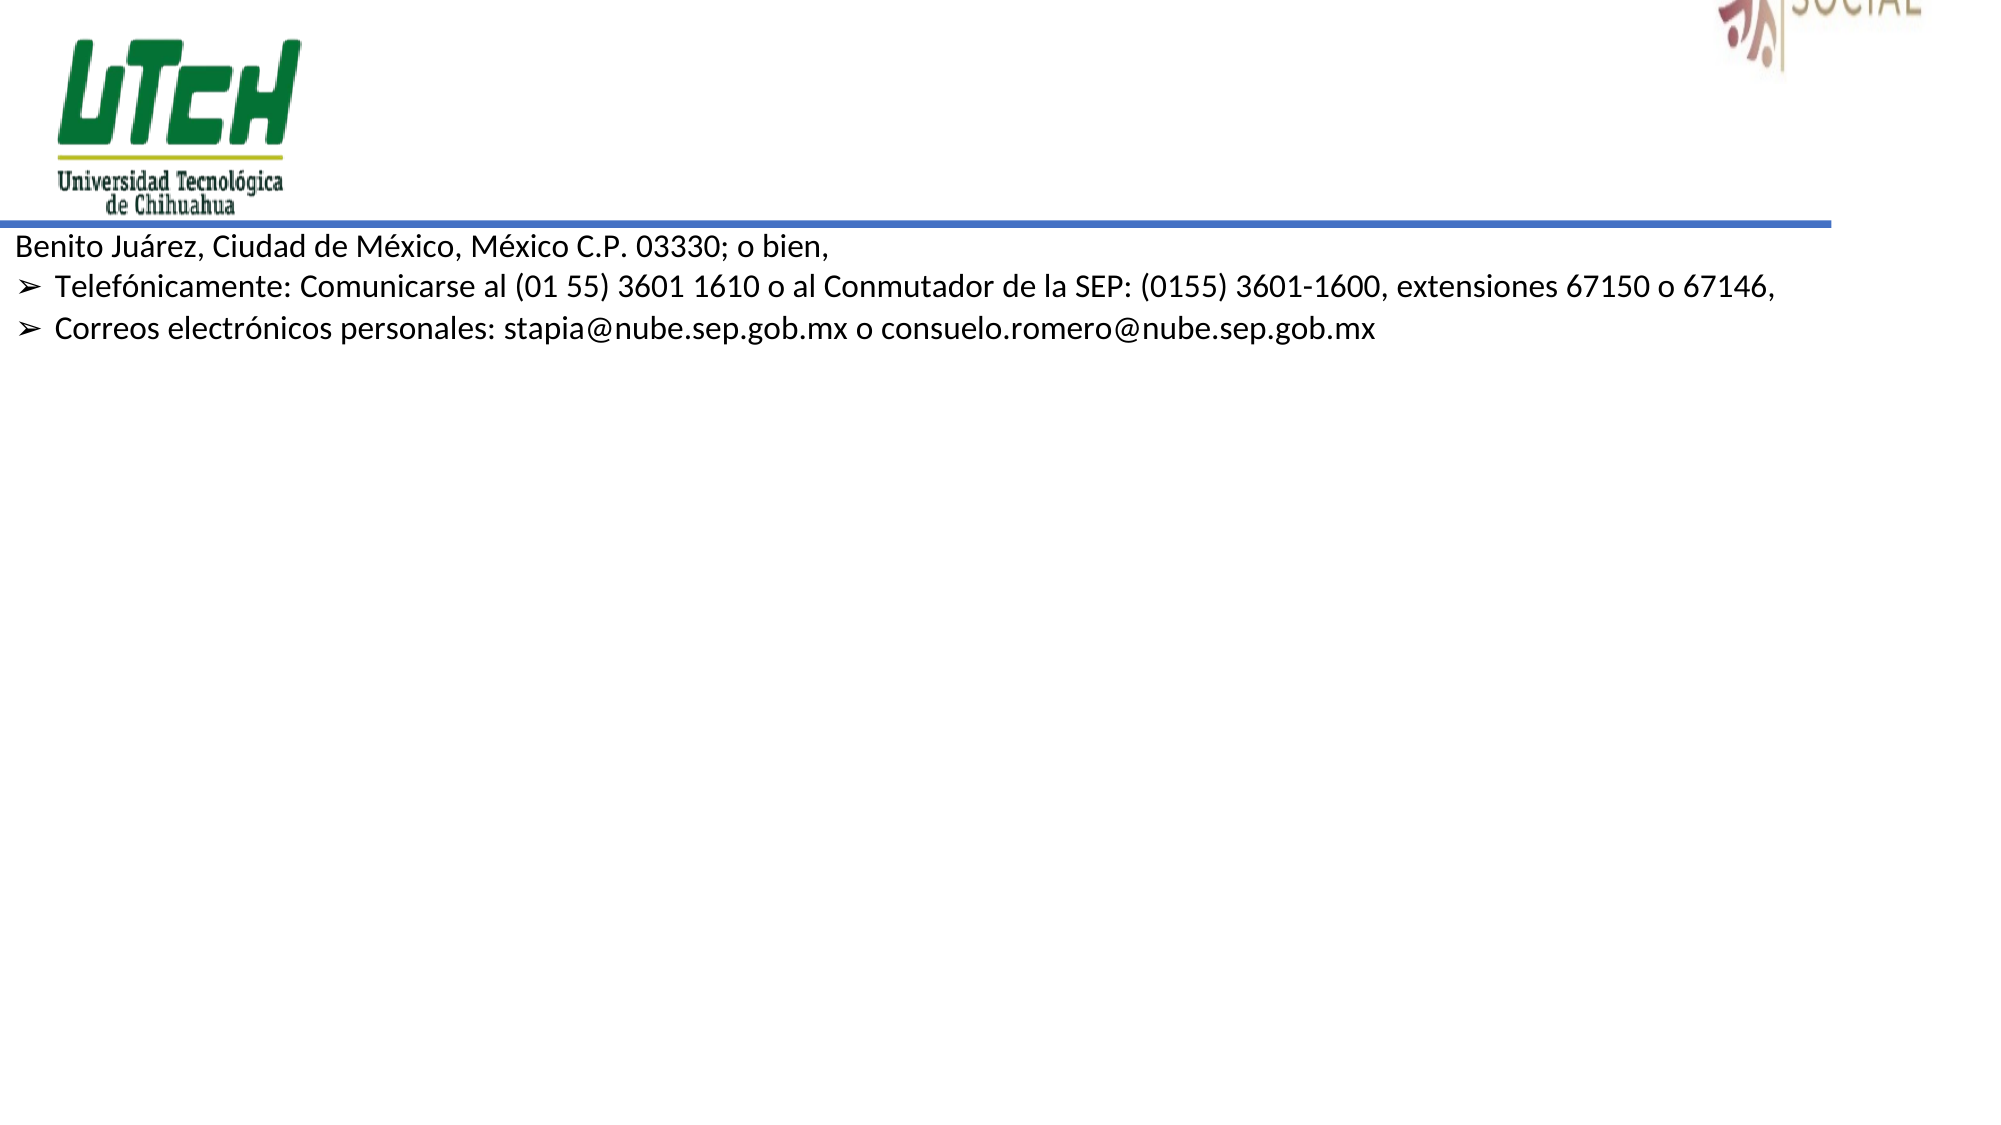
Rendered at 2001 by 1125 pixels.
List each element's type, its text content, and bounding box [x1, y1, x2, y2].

text Benito Juárez, Ciudad de México, México C.P. 03330; o bien, [15, 227, 2000, 265]
picture [1707, 0, 1989, 84]
list Correos electrónicos personales: stapia@nube.sep.gob.mx o consuelo.romero@nube.sep.gob.mx [15, 305, 2000, 348]
list Telefónicamente: Comunicarse al (01 55) 3601 1610 o al Conmutador de la SEP: (0155) 3601-1600, extensiones 67150 o 67146, [15, 265, 2000, 305]
picture [49, 31, 306, 223]
